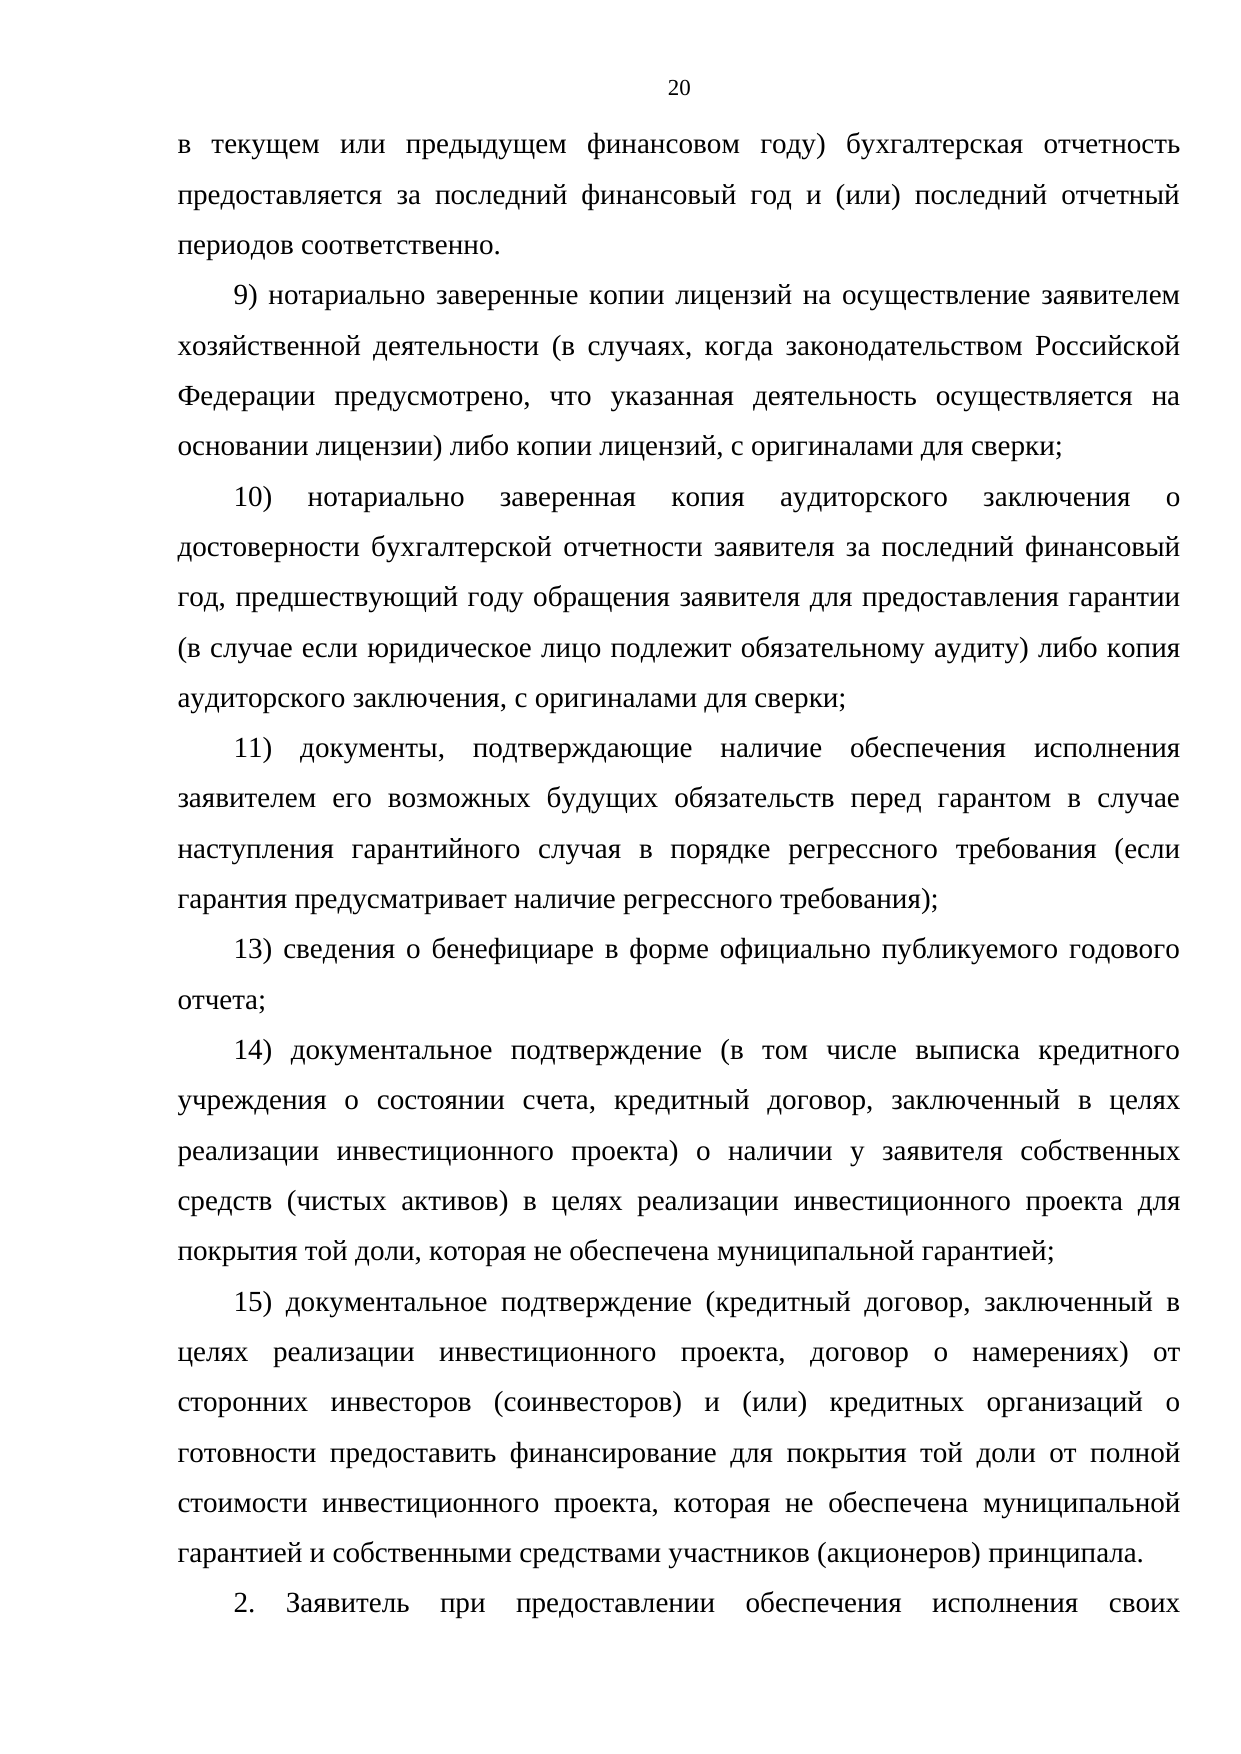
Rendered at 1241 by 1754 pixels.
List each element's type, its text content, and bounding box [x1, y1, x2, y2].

text 15) документальное подтверждение (кредитный договор, заключенный в целях реализации инвестиционного проекта, договор о намерениях) от сторонних инвесторов (соинвесторов) и (или) кредитных организаций о готовности предоставить финансирование для покрытия той доли от полной стоимости инвестиционного проекта, которая не обеспечена муниципальной гарантией и собственными средствами участников (акционеров) принципала. [177, 1284, 1181, 1569]
text 13) сведения о бенефициаре в форме официально публикуемого годового отчета; [177, 932, 1181, 1015]
text 14) документальное подтверждение (в том числе выписка кредитного учреждения о состоянии счета, кредитный договор, заключенный в целях реализации инвестиционного проекта) о наличии у заявителя собственных средств (чистых активов) в целях реализации инвестиционного проекта для покрытия той доли, которая не обеспечена муниципальной гарантией; [177, 1032, 1181, 1267]
text 10) нотариально заверенная копия аудиторского заключения о достоверности бухгалтерской отчетности заявителя за последний финансовый год, предшествующий году обращения заявителя для предоставления гарантии (в случае если юридическое лицо подлежит обязательному аудиту) либо копия аудиторского заключения, с оригиналами для сверки; [177, 479, 1181, 713]
text 11) документы, подтверждающие наличие обеспечения исполнения заявителем его возможных будущих обязательств перед гарантом в случае наступления гарантийного случая в порядке регрессного требования (если гарантия предусматривает наличие регрессного требования); [177, 730, 1181, 915]
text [177, 1586, 1181, 1619]
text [177, 127, 1181, 261]
text 9) нотариально заверенные копии лицензий на осуществление заявителем хозяйственной деятельности (в случаях, когда законодательством Российской Федерации предусмотрено, что указанная деятельность осуществляется на основании лицензии) либо копии лицензий, с оригиналами для сверки; [177, 277, 1181, 462]
